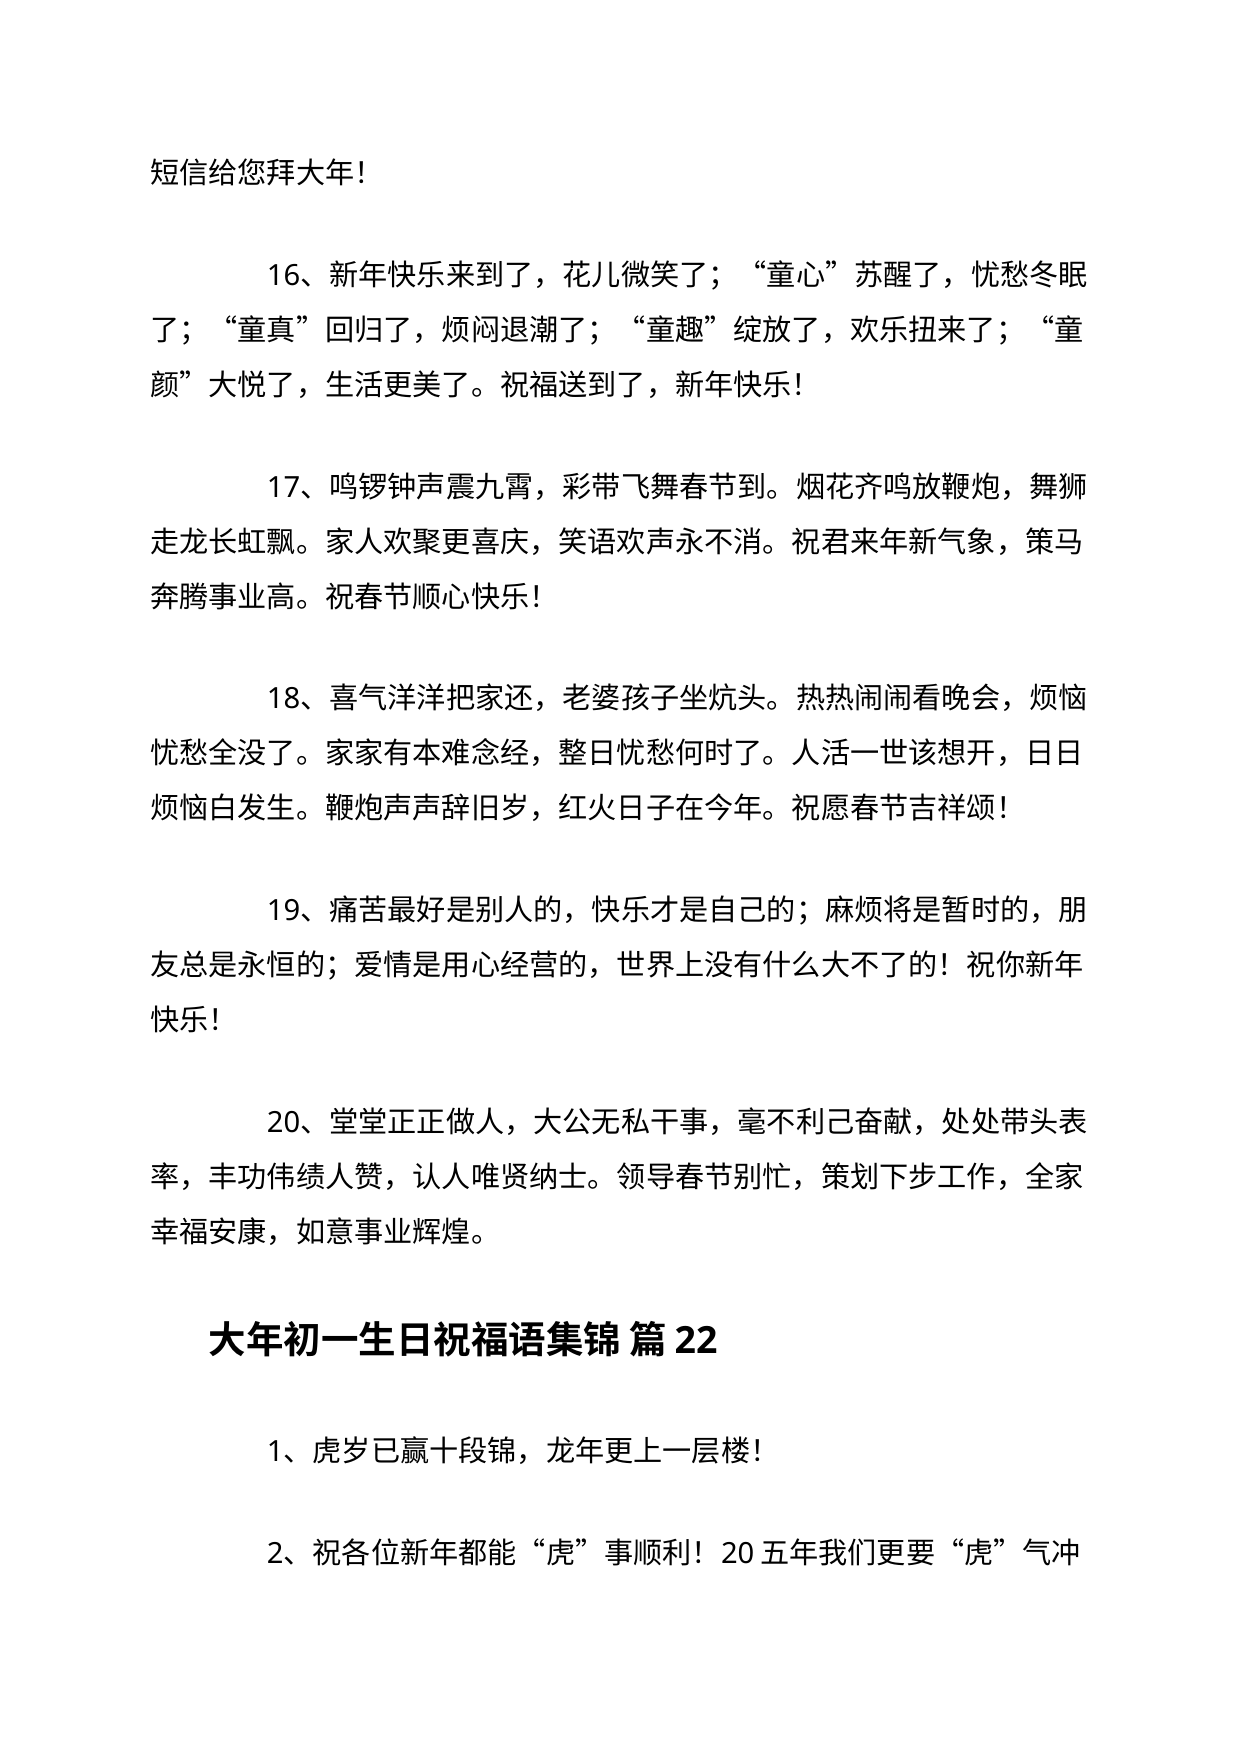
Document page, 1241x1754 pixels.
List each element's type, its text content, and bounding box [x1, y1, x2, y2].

text 19、痛苦最好是别人的，快乐才是自己的；麻烦将是暂时的，朋友总是永恒的；爱情是用心经营的，世界上没有什么大不了的！祝你新年快乐！ [150, 887, 1090, 1039]
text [150, 150, 1090, 192]
text 20、堂堂正正做人，大公无私干事，毫不利己奋献，处处带头表率，丰功伟绩人赞，认人唯贤纳士。领导春节别忙，策划下步工作，全家幸福安康，如意事业辉煌。 [150, 1098, 1090, 1251]
text 大年初一生日祝福语集锦 篇22 [150, 1310, 1090, 1364]
text 1、虎岁已赢十段锦，龙年更上一层楼！ [150, 1428, 1090, 1470]
text 17、鸣锣钟声震九霄，彩带飞舞春节到。烟花齐鸣放鞭炮，舞狮走龙长虹飘。家人欢聚更喜庆，笑语欢声永不消。祝君来年新气象，策马奔腾事业高。祝春节顺心快乐！ [150, 463, 1090, 616]
text 18、喜气洋洋把家还，老婆孩子坐炕头。热热闹闹看晚会，烦恼忧愁全没了。家家有本难念经，整日忧愁何时了。人活一世该想开，日日烦恼白发生。鞭炮声声辞旧岁，红火日子在今年。祝愿春节吉祥颂！ [150, 675, 1090, 827]
text 16、新年快乐来到了，花儿微笑了；“童心”苏醒了，忧愁冬眠了；“童真”回归了，烦闷退潮了；“童趣”绽放了，欢乐扭来了；“童颜”大悦了，生活更美了。祝福送到了，新年快乐！ [150, 252, 1090, 404]
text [150, 1530, 1090, 1572]
